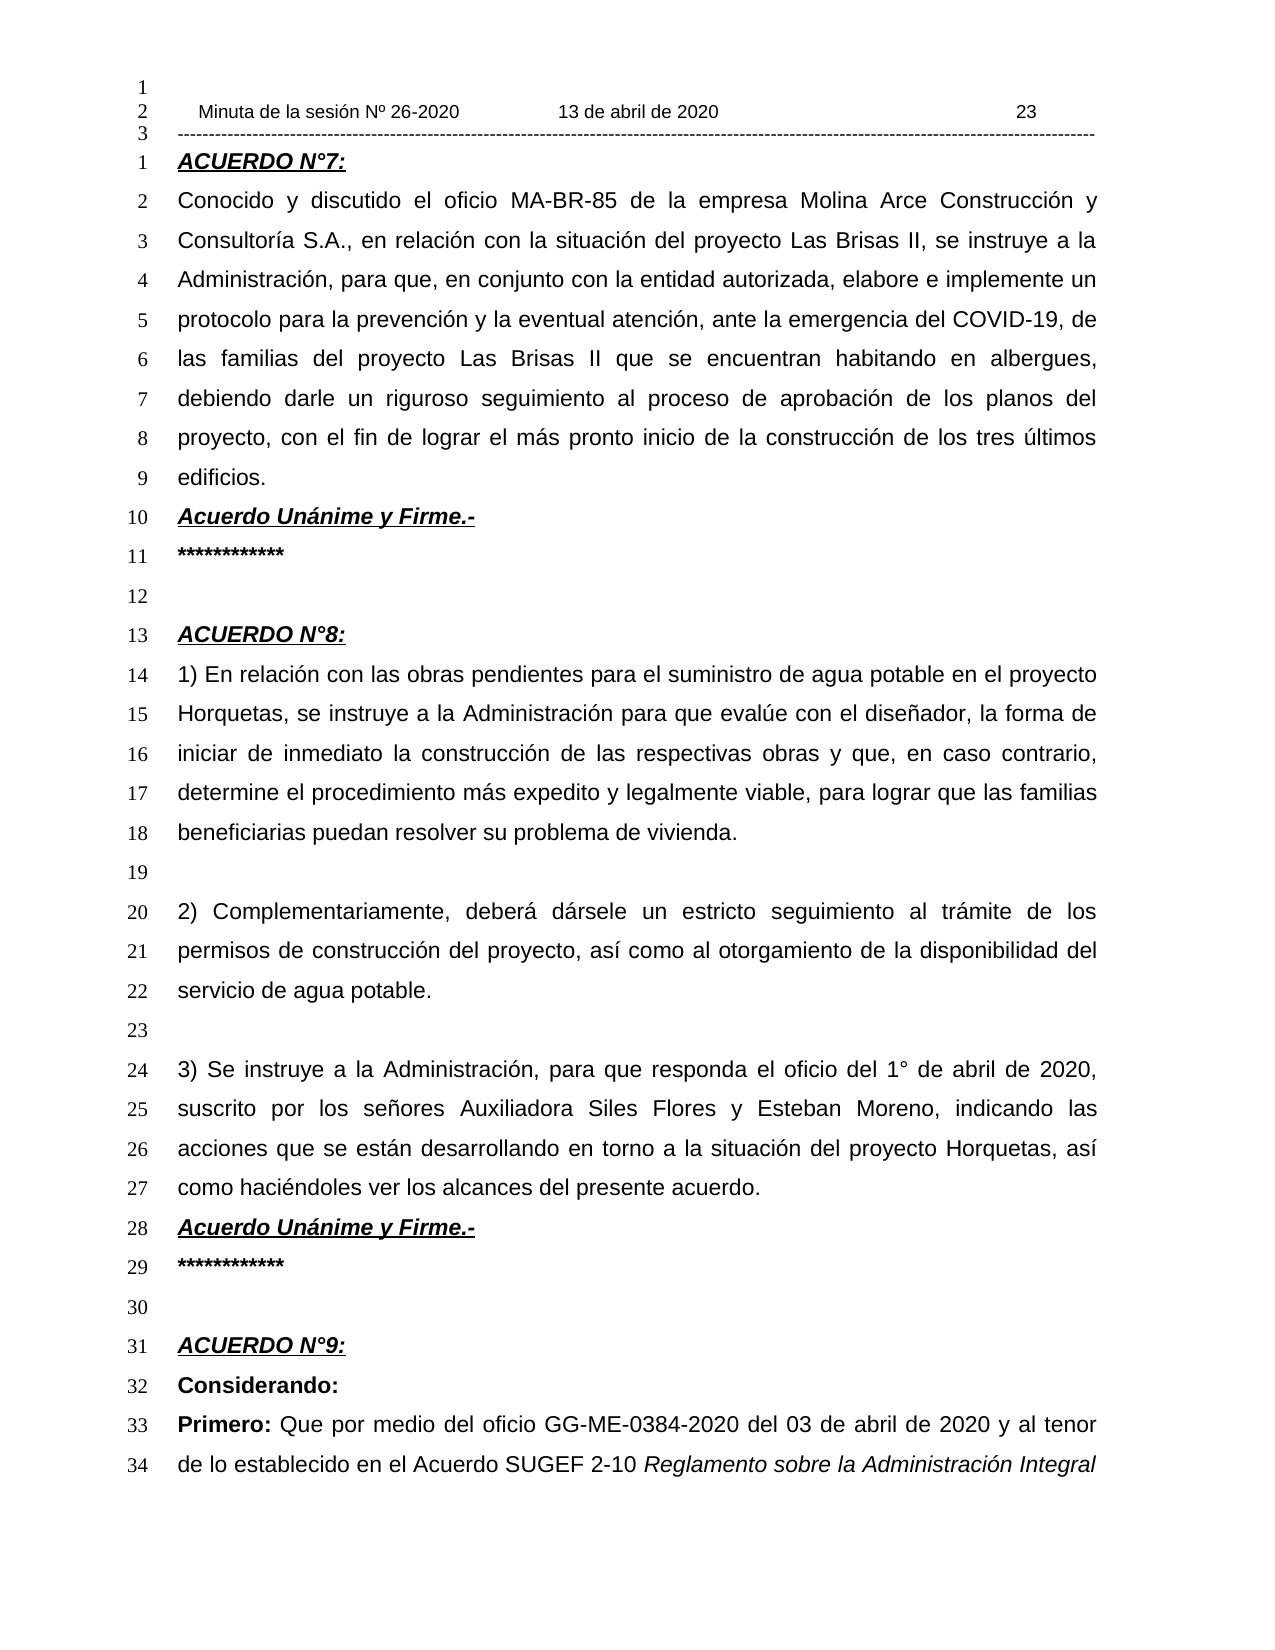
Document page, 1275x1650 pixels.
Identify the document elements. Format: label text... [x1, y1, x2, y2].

text 3) Se instruye a la Administración, para que responda el oficio del 1° de abril de 2020, suscrito por los señores Auxiliadora Siles Flores y Esteban Moreno, indicando las acciones que se están desarrollando en torno a la situación del proyecto Horquetas, así como haciéndoles ver los alcances del presente acuerdo. [177, 1056, 1098, 1201]
text 1) En relación con las obras pendientes para el suministro de agua potable en el proyecto Horquetas, se instruye a la Administración para que evalúe con el diseñador, la forma de iniciar de inmediato la construcción de las respectivas obras y que, en caso contrario, determine el procedimiento más expedito y legalmente viable, para lograr que las familias beneficiarias puedan resolver su problema de vivienda. [177, 661, 1098, 845]
subtitle ACUERDO N°8: [177, 621, 1098, 648]
text 2) Complementariamente, deberá dársele un estricto seguimiento al trámite de los permisos de construcción del proyecto, así como al otorgamiento de la disponibilidad del servicio de agua potable. [177, 898, 1098, 1003]
subtitle ACUERDO N°7: [177, 148, 1098, 174]
subtitle Acuerdo Unánime y Firme.- [177, 1214, 1098, 1240]
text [177, 1411, 1098, 1477]
subtitle ACUERDO N°9: [177, 1332, 1098, 1358]
text ************ [177, 1253, 1098, 1279]
text ************ [177, 542, 1098, 569]
subtitle Acuerdo Unánime y Firme.- [177, 503, 1098, 529]
text Considerando: [177, 1372, 1098, 1398]
text Conocido y discutido el oficio MA-BR-85 de la empresa Molina Arce Construcción y Consultoría S.A., en relación con la situación del proyecto Las Brisas II, se instruye a la Administración, para que, en conjunto con la entidad autorizada, elabore e implemente un protocolo para la prevención y la eventual atención, ante la emergencia del COVID-19, de las familias del proyecto Las Brisas II que se encuentran habitando en albergues, debiendo darle un riguroso seguimiento al proceso de aprobación de los planos del proyecto, con el fin de lograr el más pronto inicio de la construcción de los tres últimos edificios. [177, 187, 1098, 490]
